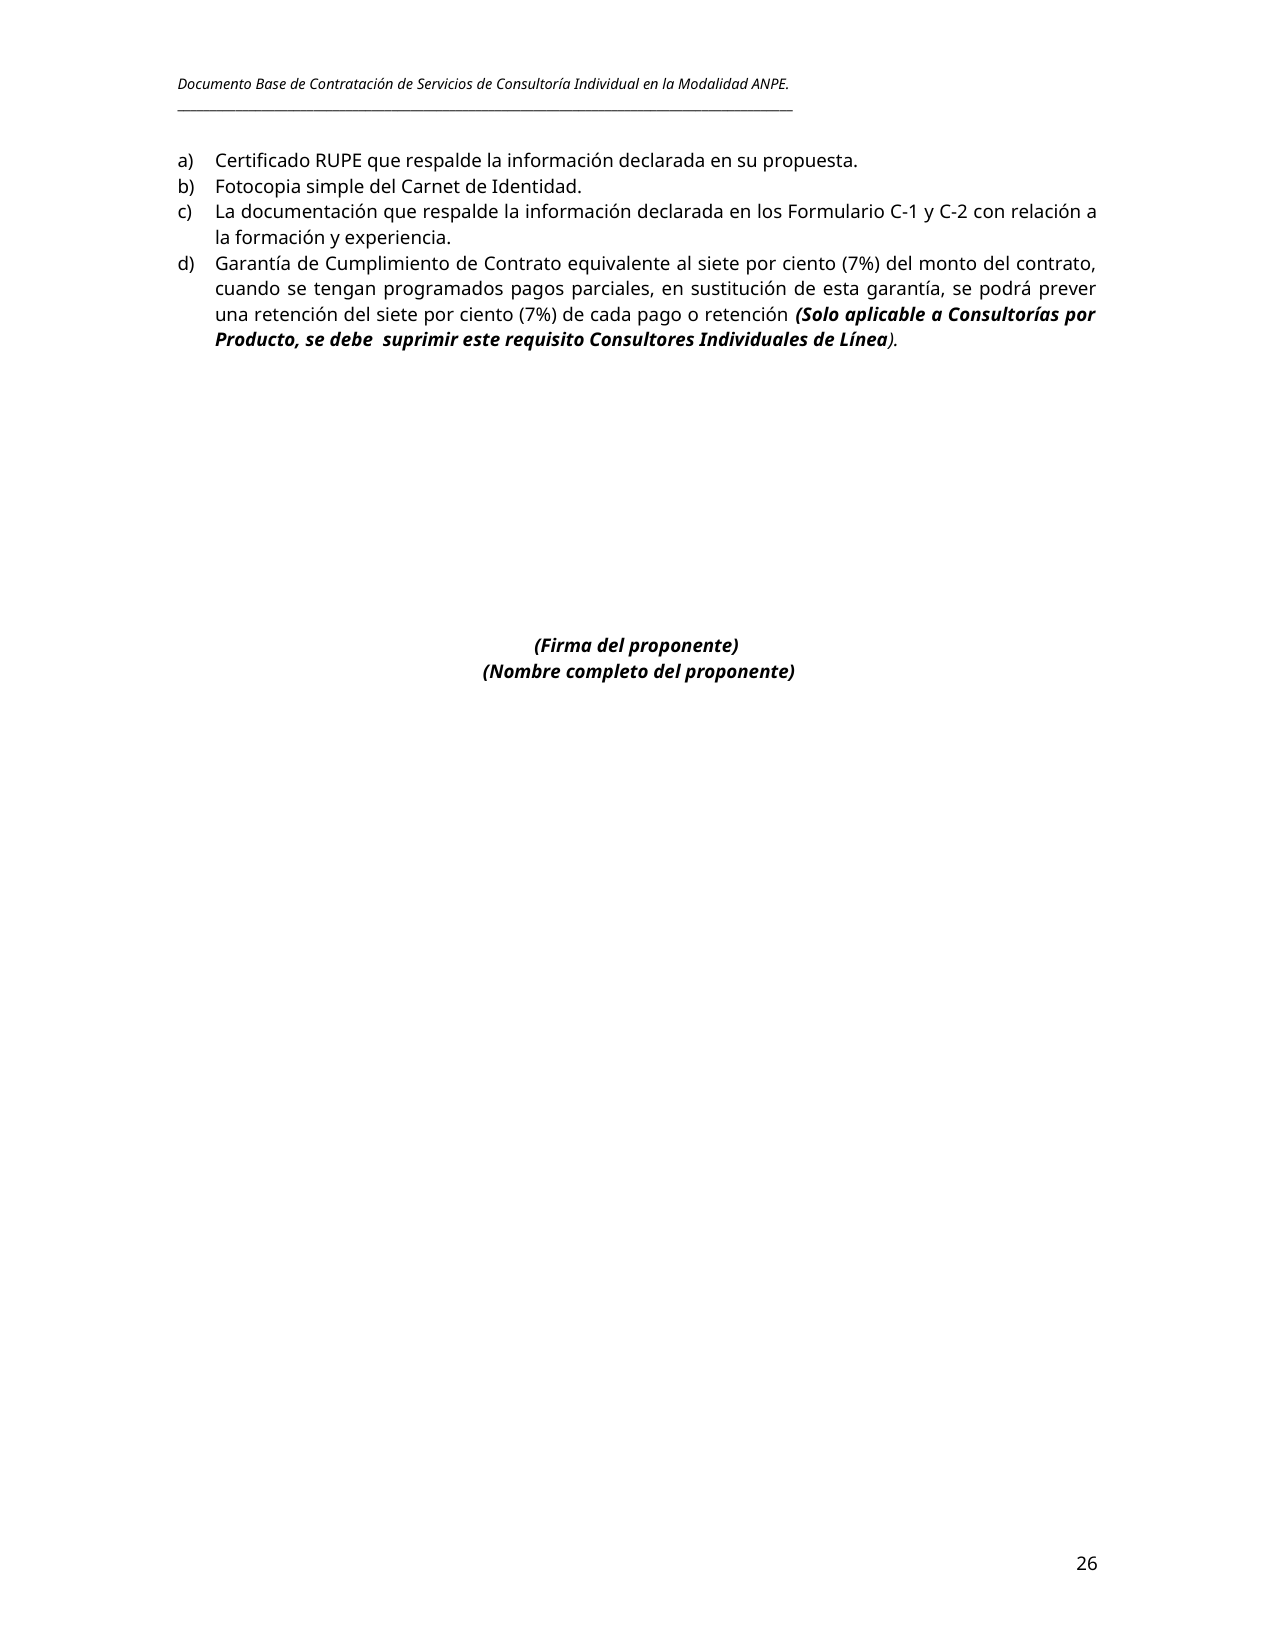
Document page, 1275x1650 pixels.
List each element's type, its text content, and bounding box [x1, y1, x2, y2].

list Garantía de Cumplimiento de Contrato equivalente al siete por ciento (7%) del monto del contrato, cuando se tengan programados pagos parciales, en sustitución de esta garantía, se podrá prever una retención del siete por ciento (7%) de cada pago o retención (Solo aplicable a Consultorías por Producto, se debe suprimir este requisito Consultores Individuales de Línea). [177, 250, 1098, 352]
list Certificado RUPE que respalde la información declarada en su propuesta. [177, 148, 1098, 173]
text (Firma del proponente) [177, 633, 1098, 658]
list La documentación que respalde la información declarada en los Formulario C-1 y C-2 con relación a la formación y experiencia. [177, 199, 1098, 250]
list Fotocopia simple del Carnet de Identidad. [177, 173, 1098, 199]
text (Nombre completo del proponente) [177, 658, 1098, 684]
